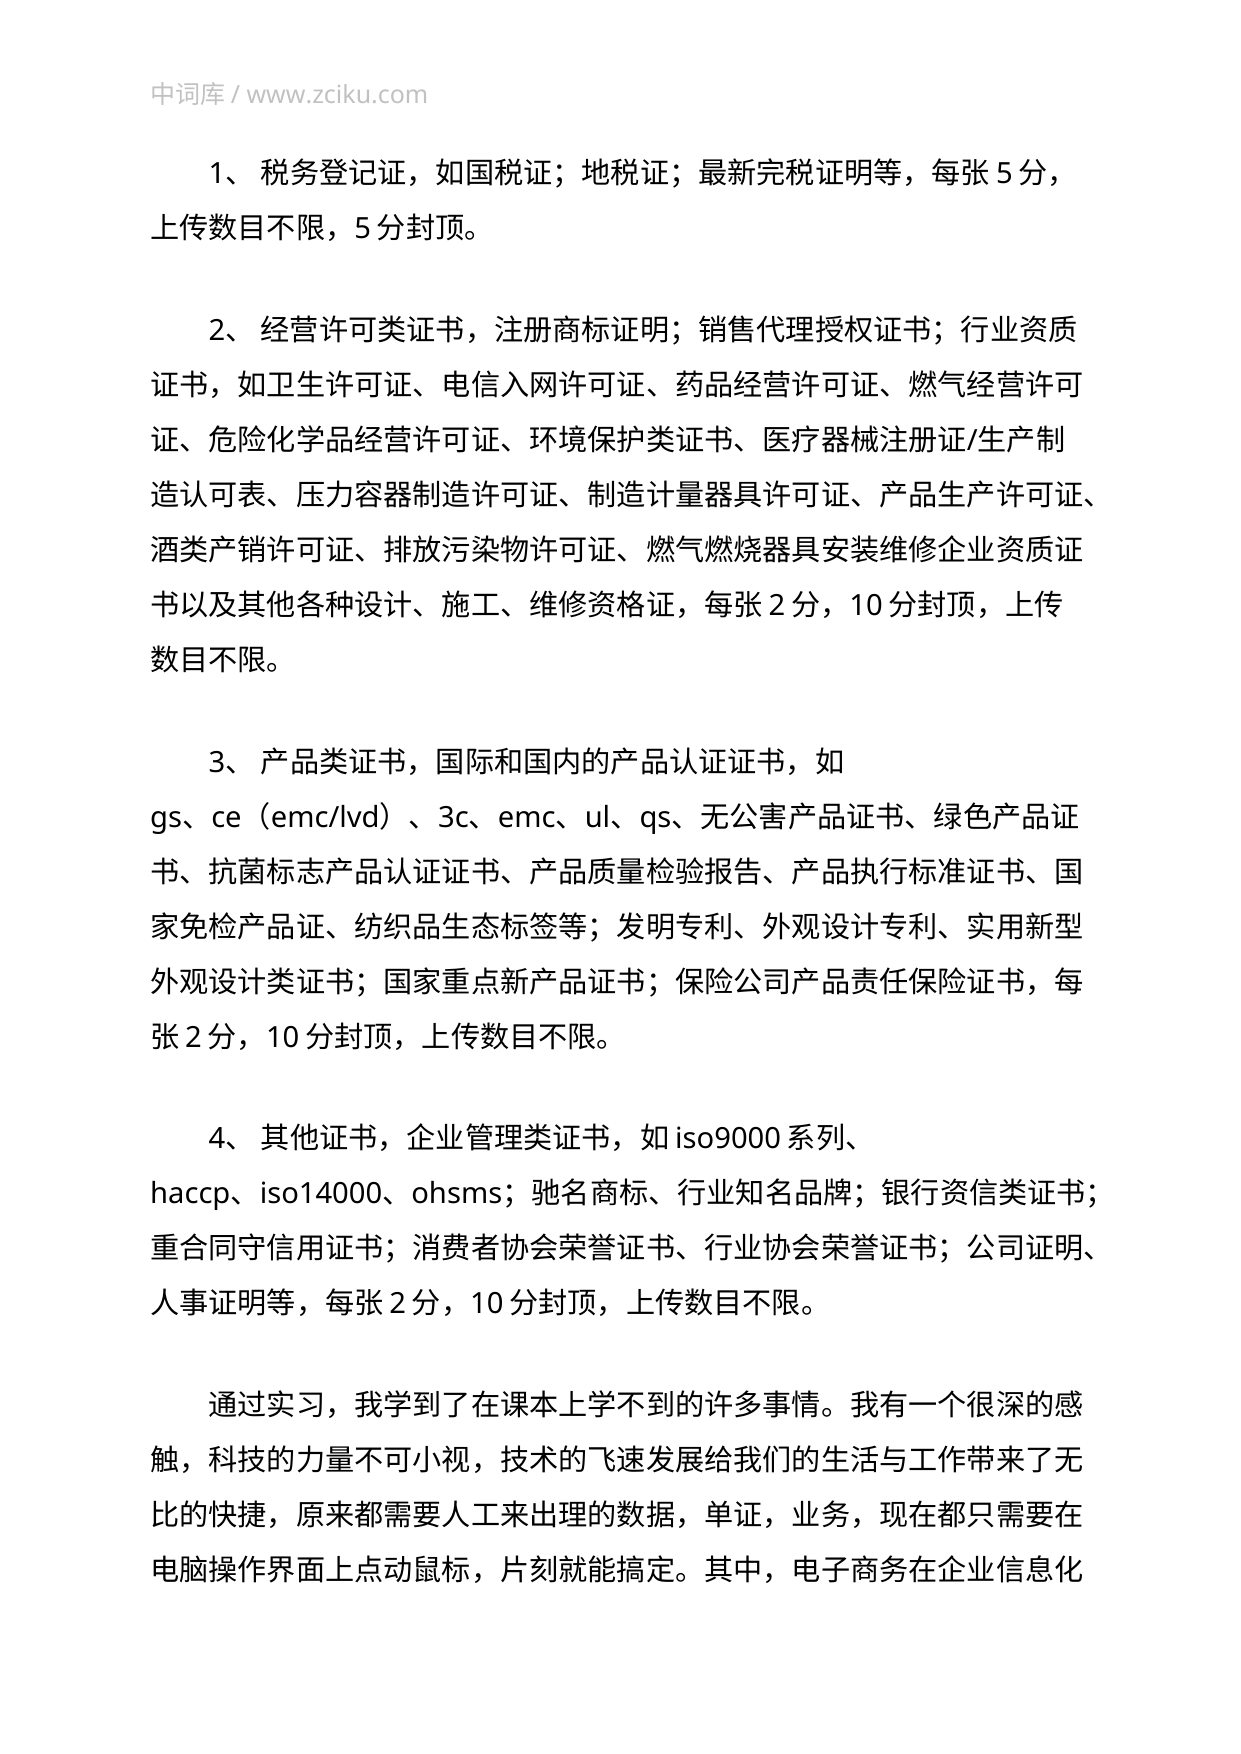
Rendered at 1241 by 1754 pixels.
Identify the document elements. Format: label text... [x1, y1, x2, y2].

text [150, 1382, 1090, 1589]
text 2、 经营许可类证书，注册商标证明；销售代理授权证书；行业资质证书，如卫生许可证、电信入网许可证、药品经营许可证、燃气经营许可证、危险化学品经营许可证、环境保护类证书、医疗器械注册证/生产制造认可表、压力容器制造许可证、制造计量器具许可证、产品生产许可证、酒类产销许可证、排放污染物许可证、燃气燃烧器具安装维修企业资质证书以及其他各种设计、施工、维修资格证，每张2分，10分封顶，上传数目不限。 [150, 307, 1090, 679]
text 4、 其他证书，企业管理类证书，如iso9000系列、haccp、iso14000、ohsms；驰名商标、行业知名品牌；银行资信类证书；重合同守信用证书；消费者协会荣誉证书、行业协会荣誉证书；公司证明、人事证明等，每张2分，10分封顶，上传数目不限。 [150, 1115, 1090, 1322]
text 3、 产品类证书，国际和国内的产品认证证书，如gs、ce（emc/lvd）、3c、emc、ul、qs、无公害产品证书、绿色产品证书、抗菌标志产品认证证书、产品质量检验报告、产品执行标准证书、国家免检产品证、纺织品生态标签等；发明专利、外观设计专利、实用新型外观设计类证书；国家重点新产品证书；保险公司产品责任保险证书，每张2分，10分封顶，上传数目不限。 [150, 738, 1090, 1056]
text 1、 税务登记证，如国税证；地税证；最新完税证明等，每张5分，上传数目不限，5分封顶。 [150, 150, 1090, 247]
